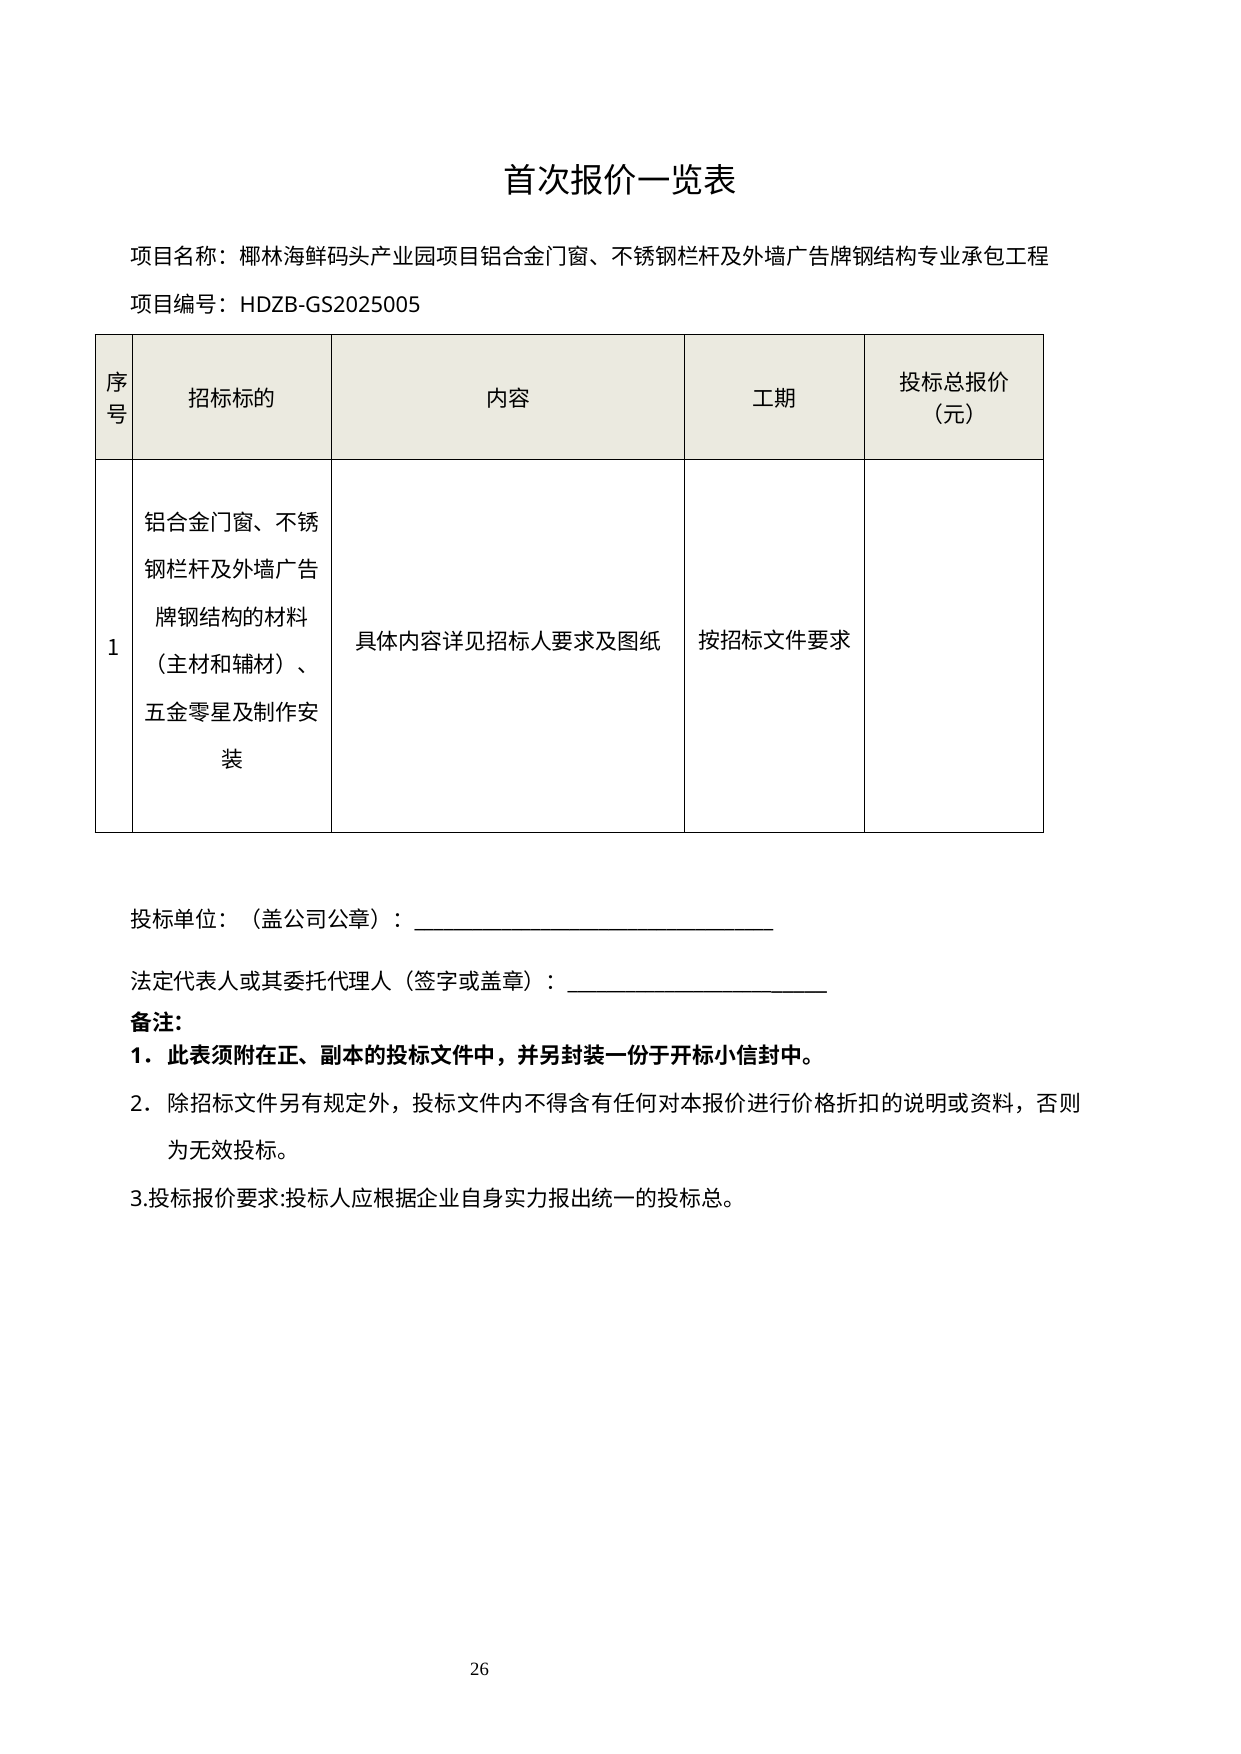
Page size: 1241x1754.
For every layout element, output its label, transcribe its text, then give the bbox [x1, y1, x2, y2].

table_cell 铝合金门窗、不锈钢栏杆及外墙广告牌钢结构的材料（主材和辅材）、五金零星及制作安装 [133, 460, 331, 832]
table_cell 按招标文件要求 [685, 460, 864, 832]
list 除招标文件另有规定外，投标文件内不得含有任何对本报价进行价格折扣的说明或资料，否则为无效投标。 [130, 1086, 1081, 1165]
text 投标单位：（盖公司公章）：_____________________________________ [130, 902, 1110, 934]
text 法定代表人或其委托代理人（签字或盖章）：__________________________ [130, 963, 1110, 997]
text 项目名称：椰林海鲜码头产业园项目铝合金门窗、不锈钢栏杆及外墙广告牌钢结构专业承包工程 [130, 239, 1110, 271]
table_cell [865, 460, 1043, 832]
text 备注： [130, 997, 1081, 1038]
table_header 工期 [685, 335, 864, 459]
table_header 内容 [332, 335, 684, 459]
table_header 招标标的 [133, 335, 331, 459]
text 项目编号：HDZB-GS2025005 [130, 287, 1110, 318]
table_cell 1 [96, 460, 132, 832]
table_cell 具体内容详见招标人要求及图纸 [332, 460, 684, 832]
text 3.投标报价要求:投标人应根据企业自身实力报出统一的投标总。 [130, 1181, 1110, 1213]
list 此表须附在正、副本的投标文件中，并另封装一份于开标小信封中。 [130, 1038, 1081, 1070]
table_header 投标总报价（元） [865, 335, 1043, 459]
table_header 序号 [96, 335, 132, 459]
subtitle 首次报价一览表 [130, 154, 1110, 202]
